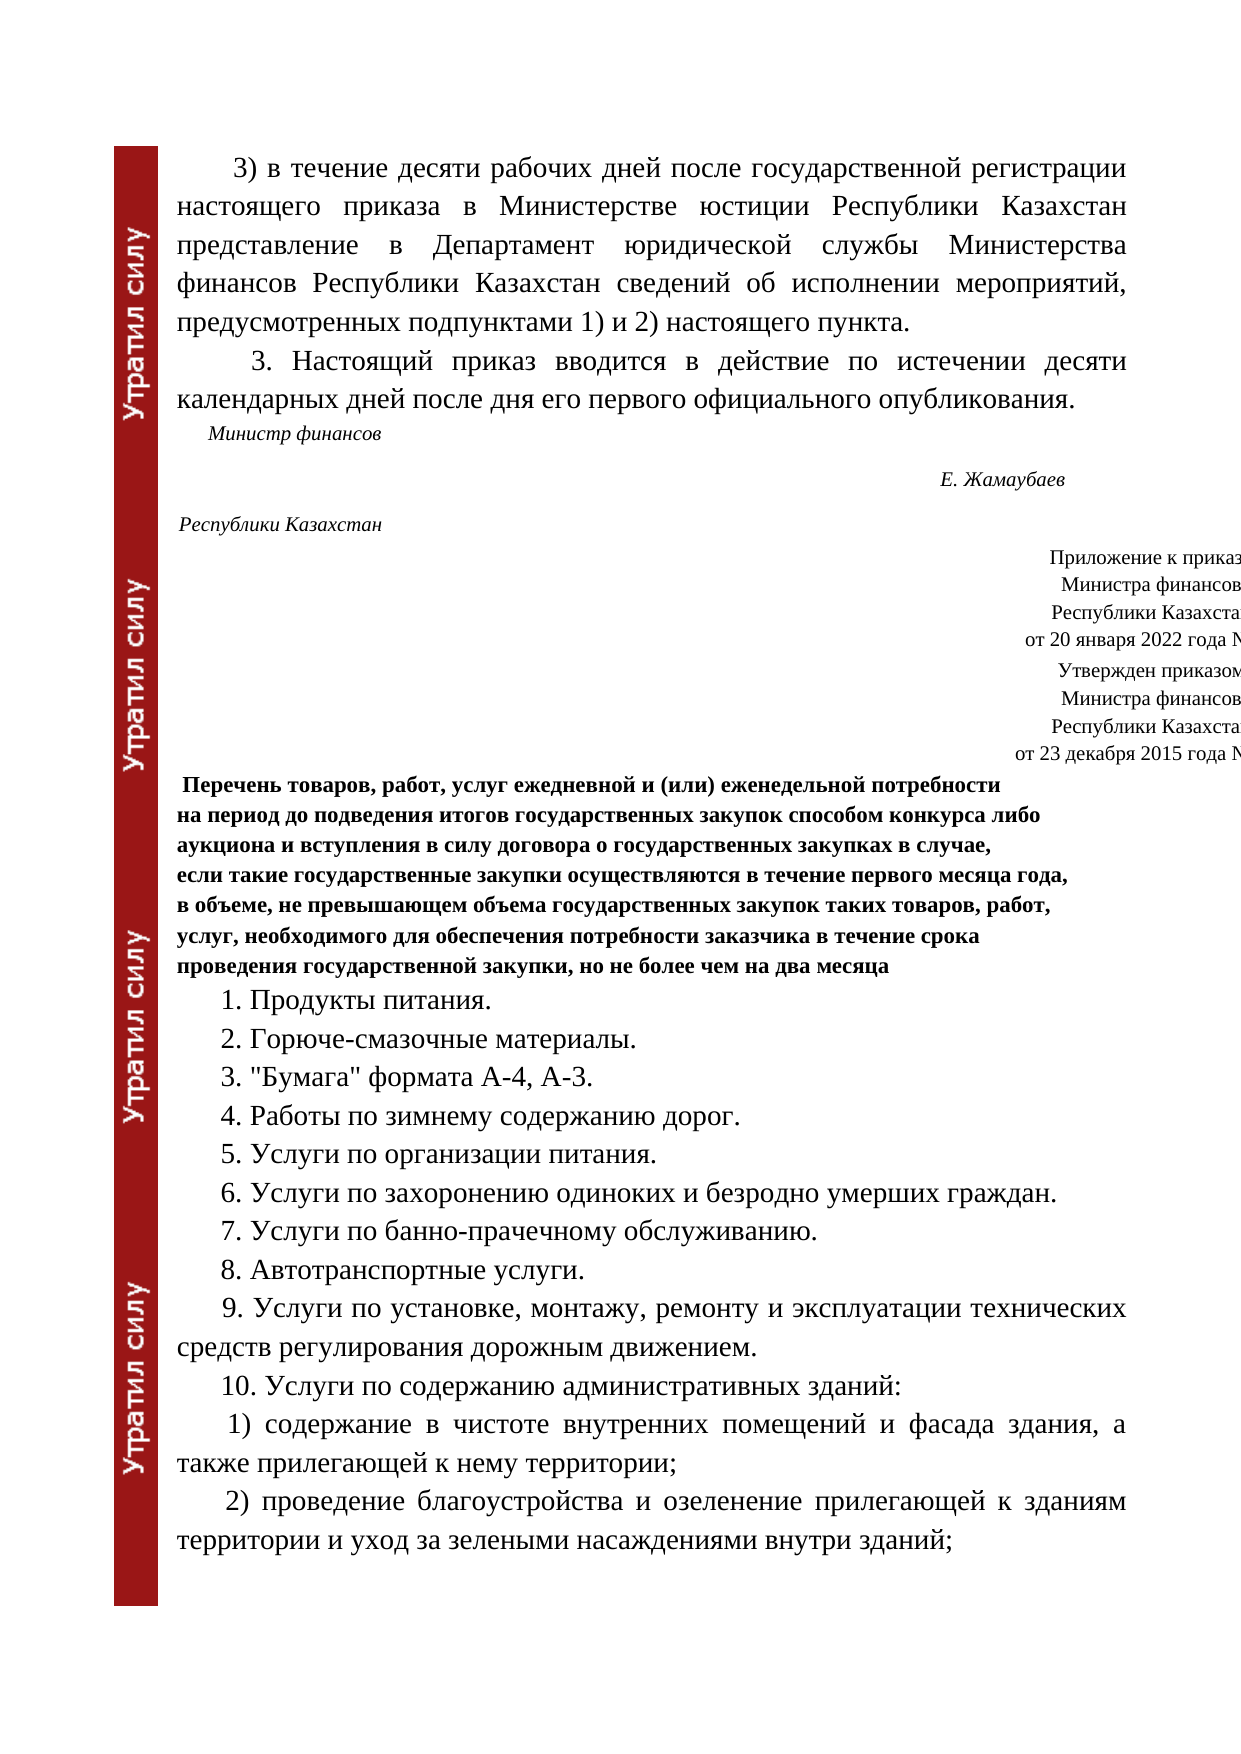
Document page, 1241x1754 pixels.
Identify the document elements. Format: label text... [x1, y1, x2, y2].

text 9. Услуги по установке, монтажу, ремонту и эксплуатации технических средств регулирования дорожным движением. [112, 1291, 1128, 1363]
picture [114, 1401, 158, 1406]
table_cell [101, 657, 912, 771]
text 3. Настоящий приказ вводится в действие по истечении десяти календарных дней после дня его первого официального опубликования. [112, 343, 1128, 415]
text 4. Работы по зимнему содержанию дорог. [112, 1098, 1128, 1131]
picture [114, 146, 158, 150]
text 3. "Бумага" формата А-4, А-3. [112, 1059, 1128, 1093]
text 3) в течение десяти рабочих дней после государственной регистрации настоящего приказа в Министерстве юстиции Республики Казахстан представление в Департамент юридической службы Министерства финансов Республики Казахстан сведений об исполнении мероприятий, предусмотренных подпунктами 1) и 2) настоящего пункта. [112, 150, 1128, 338]
picture [114, 1478, 158, 1483]
picture [114, 1208, 158, 1213]
picture [114, 1093, 158, 1098]
picture [114, 1054, 158, 1059]
table_header Е. Жамаубаев [939, 420, 1240, 543]
text 2) проведение благоустройства и озеленение прилегающей к зданиям территории и уход за зелеными насаждениями внутри зданий; [112, 1483, 1128, 1555]
picture [114, 1131, 158, 1136]
table_header Приложение к приказу Министра финансов Республики Казахстан от 20 января 2022 года № 61 [912, 543, 1240, 657]
text 8. Автотранспортные услуги. [112, 1252, 1128, 1286]
picture [114, 1363, 158, 1368]
table_header [101, 543, 912, 657]
picture [114, 338, 158, 343]
text 10. Услуги по содержанию административных зданий: [112, 1368, 1128, 1401]
picture [114, 415, 158, 420]
table_cell Утвержден приказом Министра финансов Республики Казахстан от 23 декабря 2015 года № 677 [912, 657, 1240, 771]
picture [114, 1016, 158, 1021]
picture [114, 978, 158, 982]
table_header Министр финансов Республики Казахстан [101, 420, 939, 543]
text 5. Услуги по организации питания. [112, 1136, 1128, 1170]
picture [114, 1555, 158, 1606]
text 7. Услуги по банно-прачечному обслуживанию. [112, 1213, 1128, 1247]
text 1. Продукты питания. [112, 982, 1128, 1016]
text 2. Горюче-смазочные материалы. [112, 1021, 1128, 1054]
text 6. Услуги по захоронению одиноких и безродно умерших граждан. [112, 1175, 1128, 1208]
picture [114, 1247, 158, 1252]
text 1) содержание в чистоте внутренних помещений и фасада здания, а также прилегающей к нему территории; [112, 1406, 1128, 1478]
picture [114, 1286, 158, 1291]
picture [114, 1170, 158, 1175]
text Перечень товаров, работ, услуг ежедневной и (или) еженедельной потребности на период до подведения итогов государственных закупок способом конкурса либо аукциона и вступления в силу договора о государственных закупках в случае, если такие государственные закупки осуществляются в течение первого месяца года, в объеме, не превышающем объема государственных закупок таких товаров, работ, услуг, необходимого для обеспечения потребности заказчика в течение срока проведения государственной закупки, но не более чем на два месяца [112, 771, 1128, 978]
